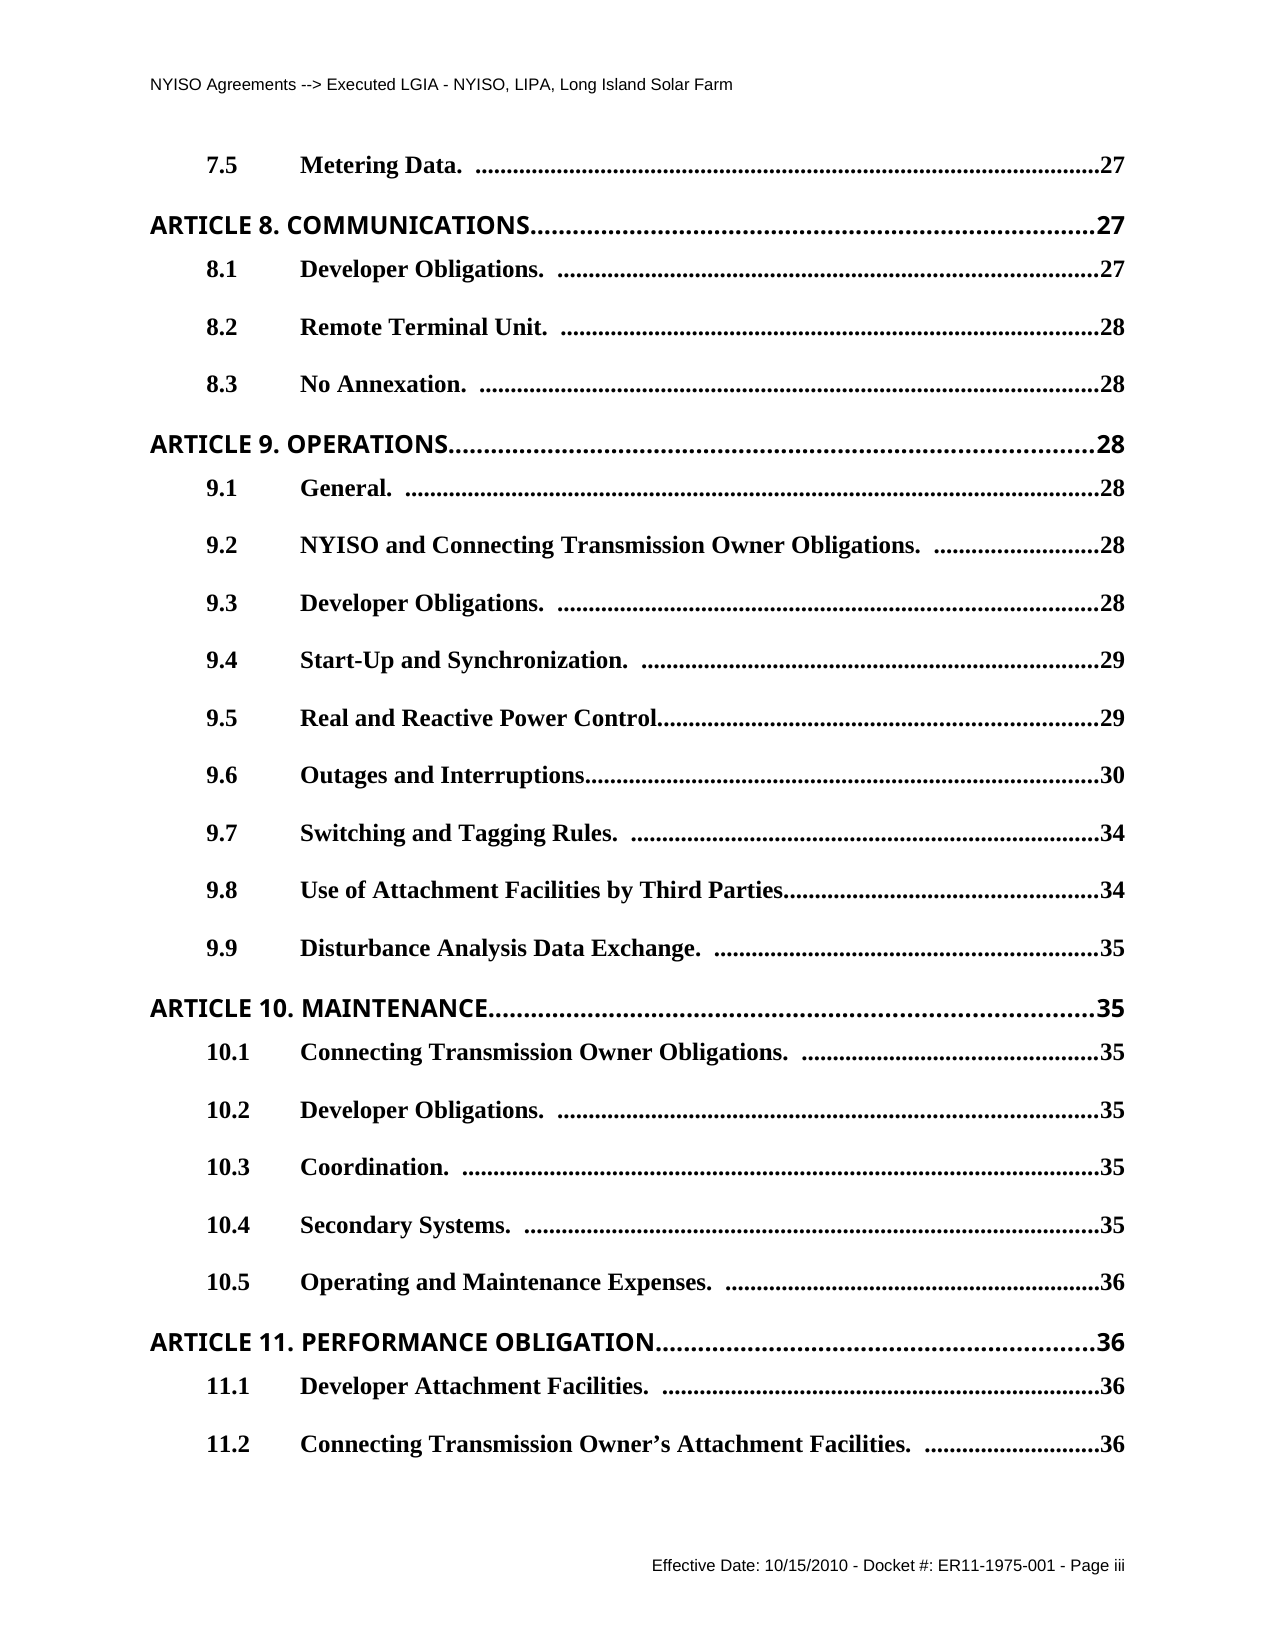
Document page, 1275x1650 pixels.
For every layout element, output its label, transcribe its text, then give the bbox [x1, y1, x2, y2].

text 9.6 Outages and Interruptions. 30 [206, 761, 1125, 789]
text ARTICLE 10. MAINTENANCE 35 [150, 991, 1125, 1025]
text 10.1 Connecting Transmission Owner Obligations. 35 [206, 1037, 1125, 1066]
text 11.2 Connecting Transmission Owner’s Attachment Facilities. 36 [206, 1429, 1125, 1457]
text ARTICLE 9. OPERATIONS 28 [150, 427, 1125, 461]
text 9.4 Start-Up and Synchronization. 29 [206, 646, 1125, 674]
text 9.8 Use of Attachment Facilities by Third Parties. 34 [206, 876, 1125, 904]
text 8.1 Developer Obligations. 27 [206, 254, 1125, 283]
text 9.9 Disturbance Analysis Data Exchange. 35 [206, 933, 1125, 962]
text 9.1 General. 28 [206, 473, 1125, 502]
text 10.4 Secondary Systems. 35 [206, 1210, 1125, 1238]
text 9.3 Developer Obligations. 28 [206, 588, 1125, 617]
text 7.5 Metering Data. 27 [206, 150, 1125, 179]
text 9.2 NYISO and Connecting Transmission Owner Obligations. 28 [206, 531, 1125, 559]
text 8.2 Remote Terminal Unit. 28 [206, 312, 1125, 340]
text 8.3 No Annexation. 28 [206, 369, 1125, 398]
text 9.5 Real and Reactive Power Control. 29 [206, 703, 1125, 732]
text 9.7 Switching and Tagging Rules. 34 [206, 818, 1125, 847]
text ARTICLE 8. COMMUNICATIONS 27 [150, 207, 1125, 242]
text 10.5 Operating and Maintenance Expenses. 36 [206, 1267, 1125, 1296]
text 10.2 Developer Obligations. 35 [206, 1095, 1125, 1123]
text ARTICLE 11. PERFORMANCE OBLIGATION 36 [150, 1325, 1125, 1359]
text 11.1 Developer Attachment Facilities. 36 [206, 1371, 1125, 1400]
text 10.3 Coordination. 35 [206, 1152, 1125, 1181]
